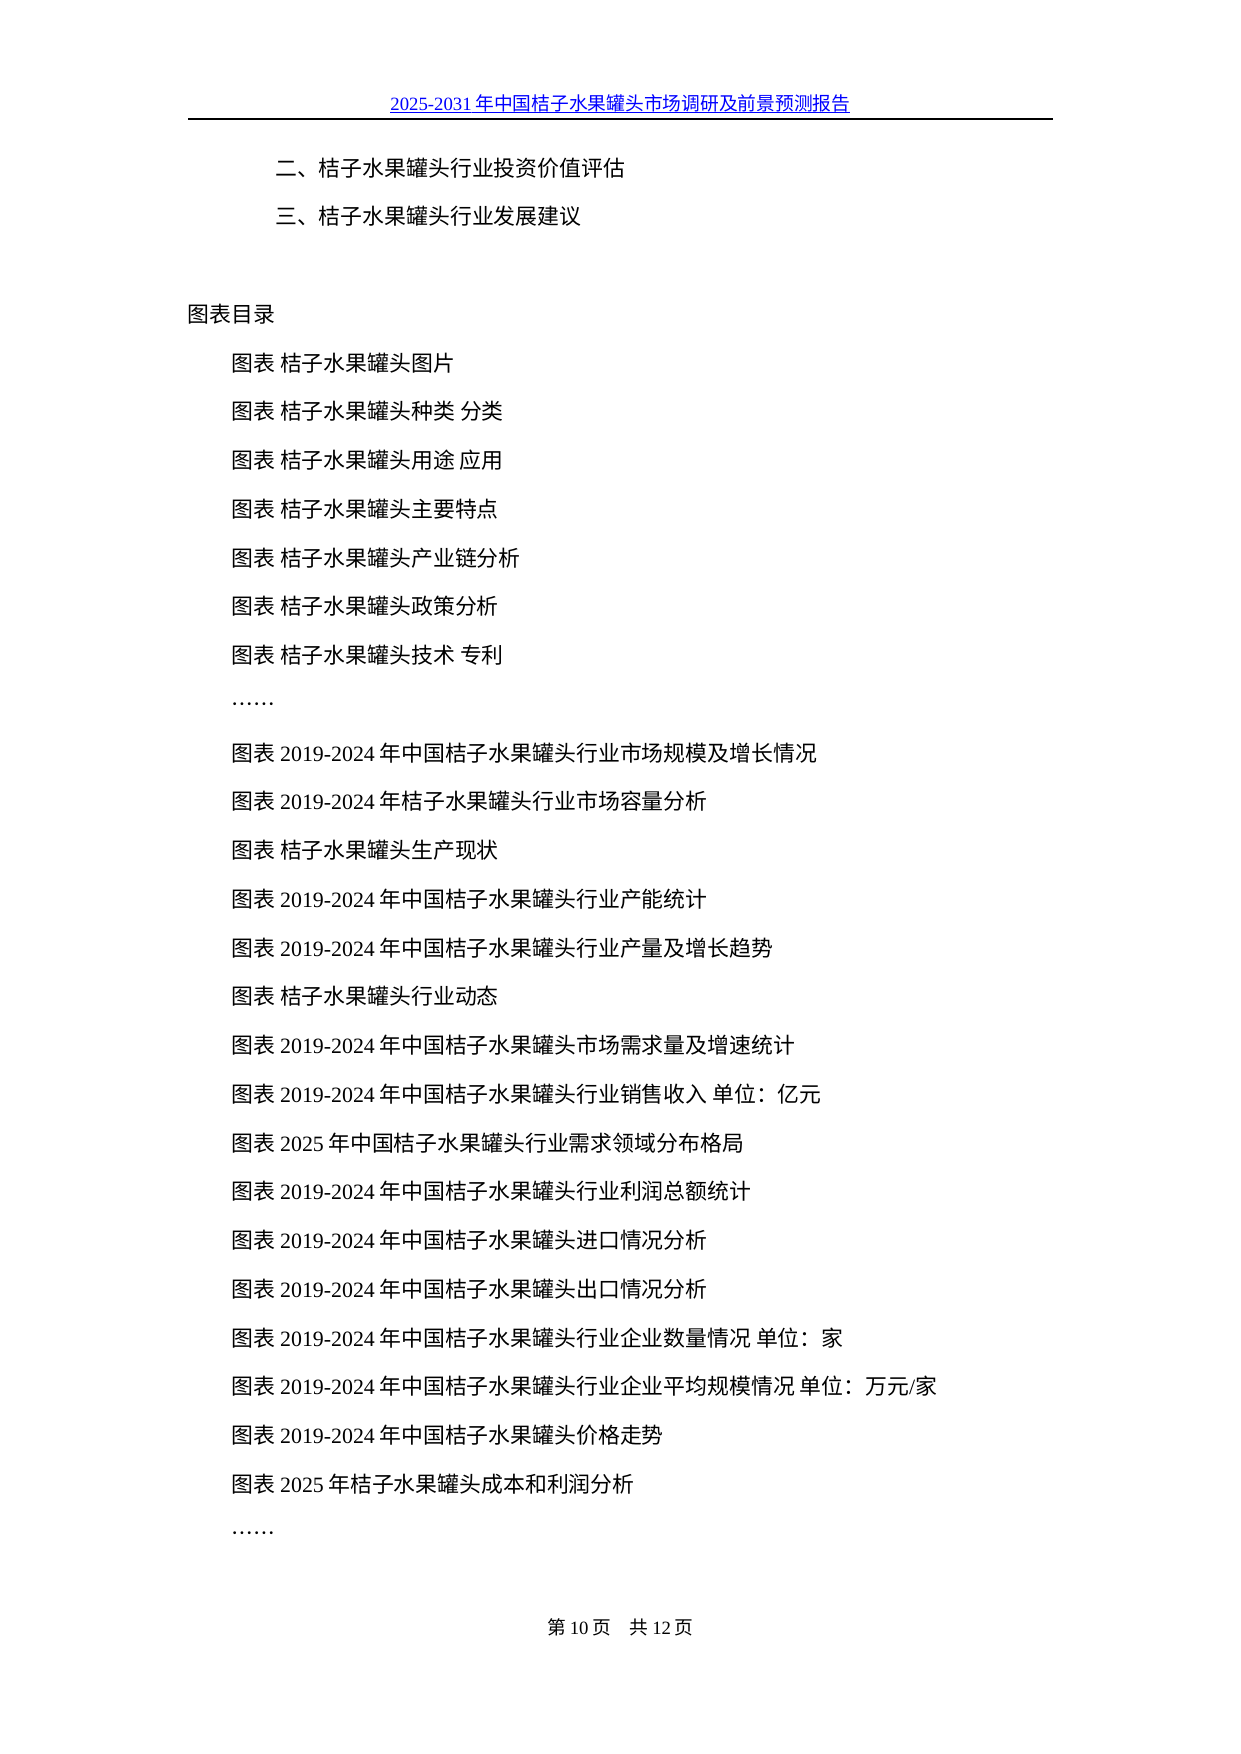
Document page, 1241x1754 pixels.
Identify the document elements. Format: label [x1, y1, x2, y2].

text [187, 150, 1053, 1548]
